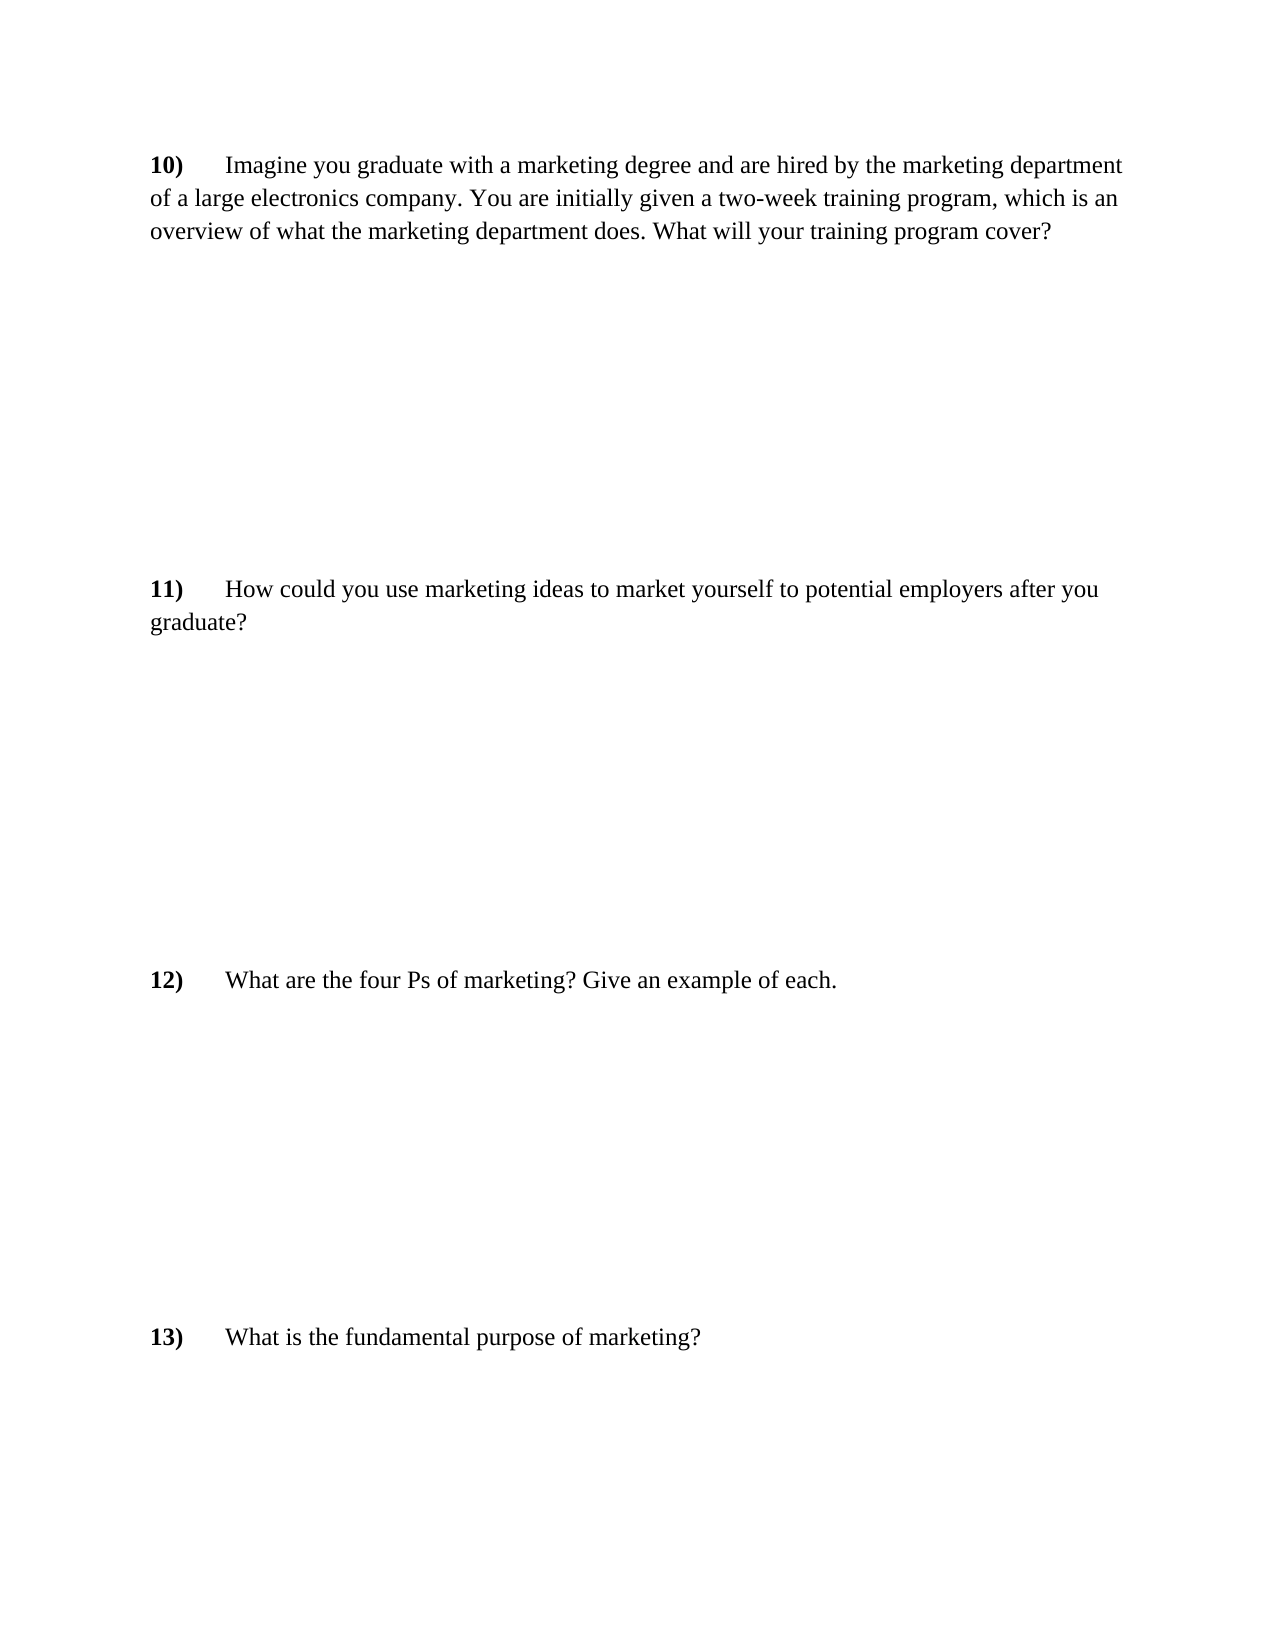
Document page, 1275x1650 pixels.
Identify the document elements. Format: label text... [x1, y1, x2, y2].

text 13) What is the fundamental purpose of marketing? [150, 1322, 1125, 1351]
text 12) What are the four Ps of marketing? Give an example of each. [150, 965, 1125, 993]
text 11) How could you use marketing ideas to market yourself to potential employers after you graduate? [150, 574, 1125, 636]
text 10) Imagine you graduate with a marketing degree and are hired by the marketing department of a large electronics company. You are initially given a two-week training program, which is an overview of what the marketing department does. What will your training program cover? [150, 150, 1125, 245]
